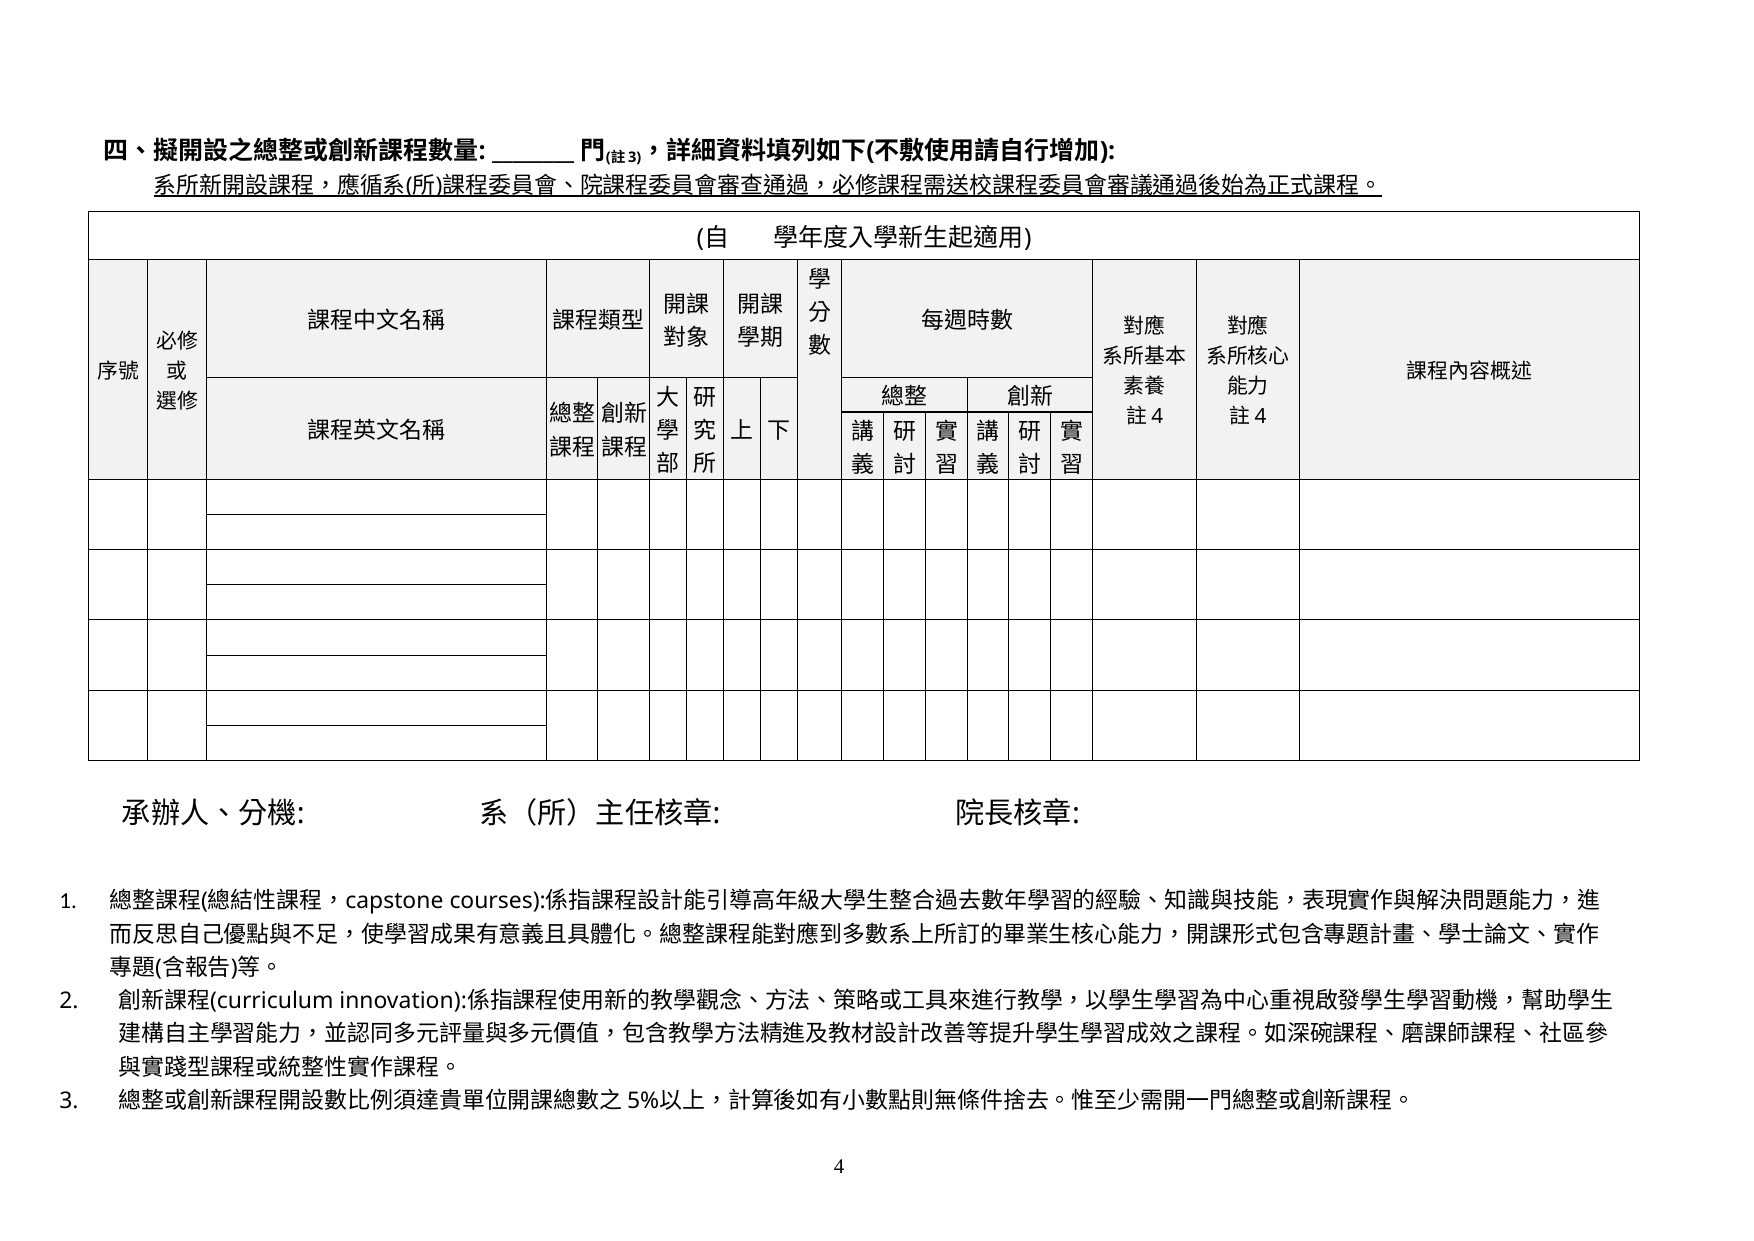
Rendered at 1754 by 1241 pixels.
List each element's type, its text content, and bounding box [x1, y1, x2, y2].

table_cell 課程中文名稱 [207, 260, 546, 377]
table_cell [148, 550, 206, 619]
table_cell [207, 550, 546, 584]
table_cell [842, 691, 883, 760]
table_cell [207, 656, 546, 689]
table_cell [761, 550, 797, 619]
table_cell [1300, 620, 1639, 689]
table_cell [89, 550, 147, 619]
table_cell [89, 480, 147, 549]
table_cell 課程內容概述 [1300, 260, 1639, 479]
table_cell [1093, 550, 1196, 619]
table_cell [761, 620, 797, 689]
table_cell 講義 [968, 413, 1008, 479]
table_cell [724, 550, 760, 619]
table_cell [761, 691, 797, 760]
table_cell 學分數 [798, 260, 841, 479]
table_cell 總整 [842, 378, 967, 411]
table_cell 每週時數 [842, 260, 1092, 377]
table_cell [547, 480, 597, 549]
list 系所新開設課程，應循系(所)課程委員會、院課程委員會審查通過，必修課程需送校課程委員會審議通過後始為正式課程。 [153, 167, 1618, 200]
table_cell [687, 691, 723, 760]
table_cell [1009, 480, 1050, 549]
text 四、擬開設之總整或創新課程數量: ________ 門(註3)，詳細資料填列如下(不敷使用請自行增加): [103, 131, 1618, 167]
table_cell [1093, 480, 1196, 549]
table_cell [547, 691, 597, 760]
table_cell [1197, 550, 1299, 619]
table_cell [842, 480, 883, 549]
table_cell [842, 550, 883, 619]
table_cell 對應 系所基本素養 註4 [1093, 260, 1196, 479]
table_cell [598, 480, 649, 549]
table_cell [1009, 550, 1050, 619]
table_cell [926, 620, 967, 689]
list 總整或創新課程開設數比例須達貴單位開課總數之5%以上，計算後如有小數點則無條件捨去。惟至少需開一門總整或創新課程。 [59, 1082, 1618, 1115]
table_cell [968, 480, 1008, 549]
table_cell [650, 480, 686, 549]
table_cell 上 [724, 378, 760, 479]
table_cell [89, 620, 147, 689]
table_cell [148, 620, 206, 689]
table_cell [1093, 691, 1196, 760]
table_cell 總整課程 [547, 378, 597, 479]
table_cell 研討 [1009, 413, 1050, 479]
table_cell [1197, 620, 1299, 689]
table_cell 大學部 [650, 378, 686, 479]
table_cell 實習 [926, 413, 967, 479]
table_cell [798, 620, 841, 689]
table_cell [1009, 691, 1050, 760]
table_cell 研討 [884, 413, 925, 479]
table_cell [724, 480, 760, 549]
text 承辦人、分機: 系（所）主任核章: 院長核章: [122, 789, 1618, 832]
table_cell [1197, 480, 1299, 549]
table_cell 開課對象 [650, 260, 723, 377]
table_cell 開課學期 [724, 260, 797, 377]
table_cell [207, 726, 546, 760]
table_cell 序號 [89, 260, 147, 479]
table_cell 課程英文名稱 [207, 378, 546, 479]
table_cell [926, 691, 967, 760]
table_cell [968, 620, 1008, 689]
table_cell [687, 480, 723, 549]
list 總整課程(總結性課程，capstone courses):係指課程設計能引導高年級大學生整合過去數年學習的經驗、知識與技能，表現實作與解決問題能力，進而反思自己優點與不足，使學習成果有意義且具體化。總整課程能對應到多數系上所訂的畢業生核心能力，開課形式包含專題計畫、學士論文、實作專題(含報告)等。 [59, 882, 1618, 982]
table_cell [798, 480, 841, 549]
table_cell [598, 550, 649, 619]
table_cell [1300, 691, 1639, 760]
table_cell [650, 620, 686, 689]
table_header (自 學年度入學新生起適用) [89, 212, 1639, 259]
table_cell [1197, 691, 1299, 760]
table_cell [650, 691, 686, 760]
table_cell [650, 550, 686, 619]
table_cell [798, 550, 841, 619]
table_cell 必修 或 選修 [148, 260, 206, 479]
table_cell [884, 620, 925, 689]
table_cell [547, 620, 597, 689]
table_cell [148, 480, 206, 549]
table_cell [207, 480, 546, 514]
table_cell 創新 [968, 378, 1092, 411]
table_cell [1051, 550, 1092, 619]
table_cell [1051, 480, 1092, 549]
table_cell [89, 691, 147, 760]
table_cell [926, 480, 967, 549]
table_cell [968, 691, 1008, 760]
table_cell [207, 620, 546, 654]
table_cell [207, 691, 546, 725]
table_cell [598, 620, 649, 689]
table_cell 下 [761, 378, 797, 479]
table_cell [884, 480, 925, 549]
table_cell [761, 480, 797, 549]
table_cell [724, 691, 760, 760]
table_cell [547, 550, 597, 619]
table_cell [926, 550, 967, 619]
table_cell 講義 [842, 413, 883, 479]
table_cell [842, 620, 883, 689]
table_cell 創新課程 [598, 378, 649, 479]
table_cell [1009, 620, 1050, 689]
table_cell [1300, 550, 1639, 619]
table_cell [207, 585, 546, 619]
table_cell [148, 691, 206, 760]
table_cell 對應 系所核心能力 註4 [1197, 260, 1299, 479]
table_cell [1300, 480, 1639, 549]
table_cell [1093, 620, 1196, 689]
table_cell [884, 691, 925, 760]
list 創新課程(curriculum innovation):係指課程使用新的教學觀念、方法、策略或工具來進行教學，以學生學習為中心重視啟發學生學習動機，幫助學生建構自主學習能力，並認同多元評量與多元價值，包含教學方法精進及教材設計改善等提升學生學習成效之課程。如深碗課程、磨課師課程、社區參與實踐型課程或統整性實作課程。 [59, 982, 1618, 1082]
table_cell [687, 550, 723, 619]
table_cell [207, 515, 546, 549]
table_cell 實習 [1051, 413, 1092, 479]
table_cell [798, 691, 841, 760]
table_cell [1051, 620, 1092, 689]
table_cell 課程類型 [547, 260, 649, 377]
table_cell [968, 550, 1008, 619]
table_cell 研究所 [687, 378, 723, 479]
table_cell [1051, 691, 1092, 760]
table_cell [687, 620, 723, 689]
table_cell [884, 550, 925, 619]
table_cell [598, 691, 649, 760]
table_cell [724, 620, 760, 689]
